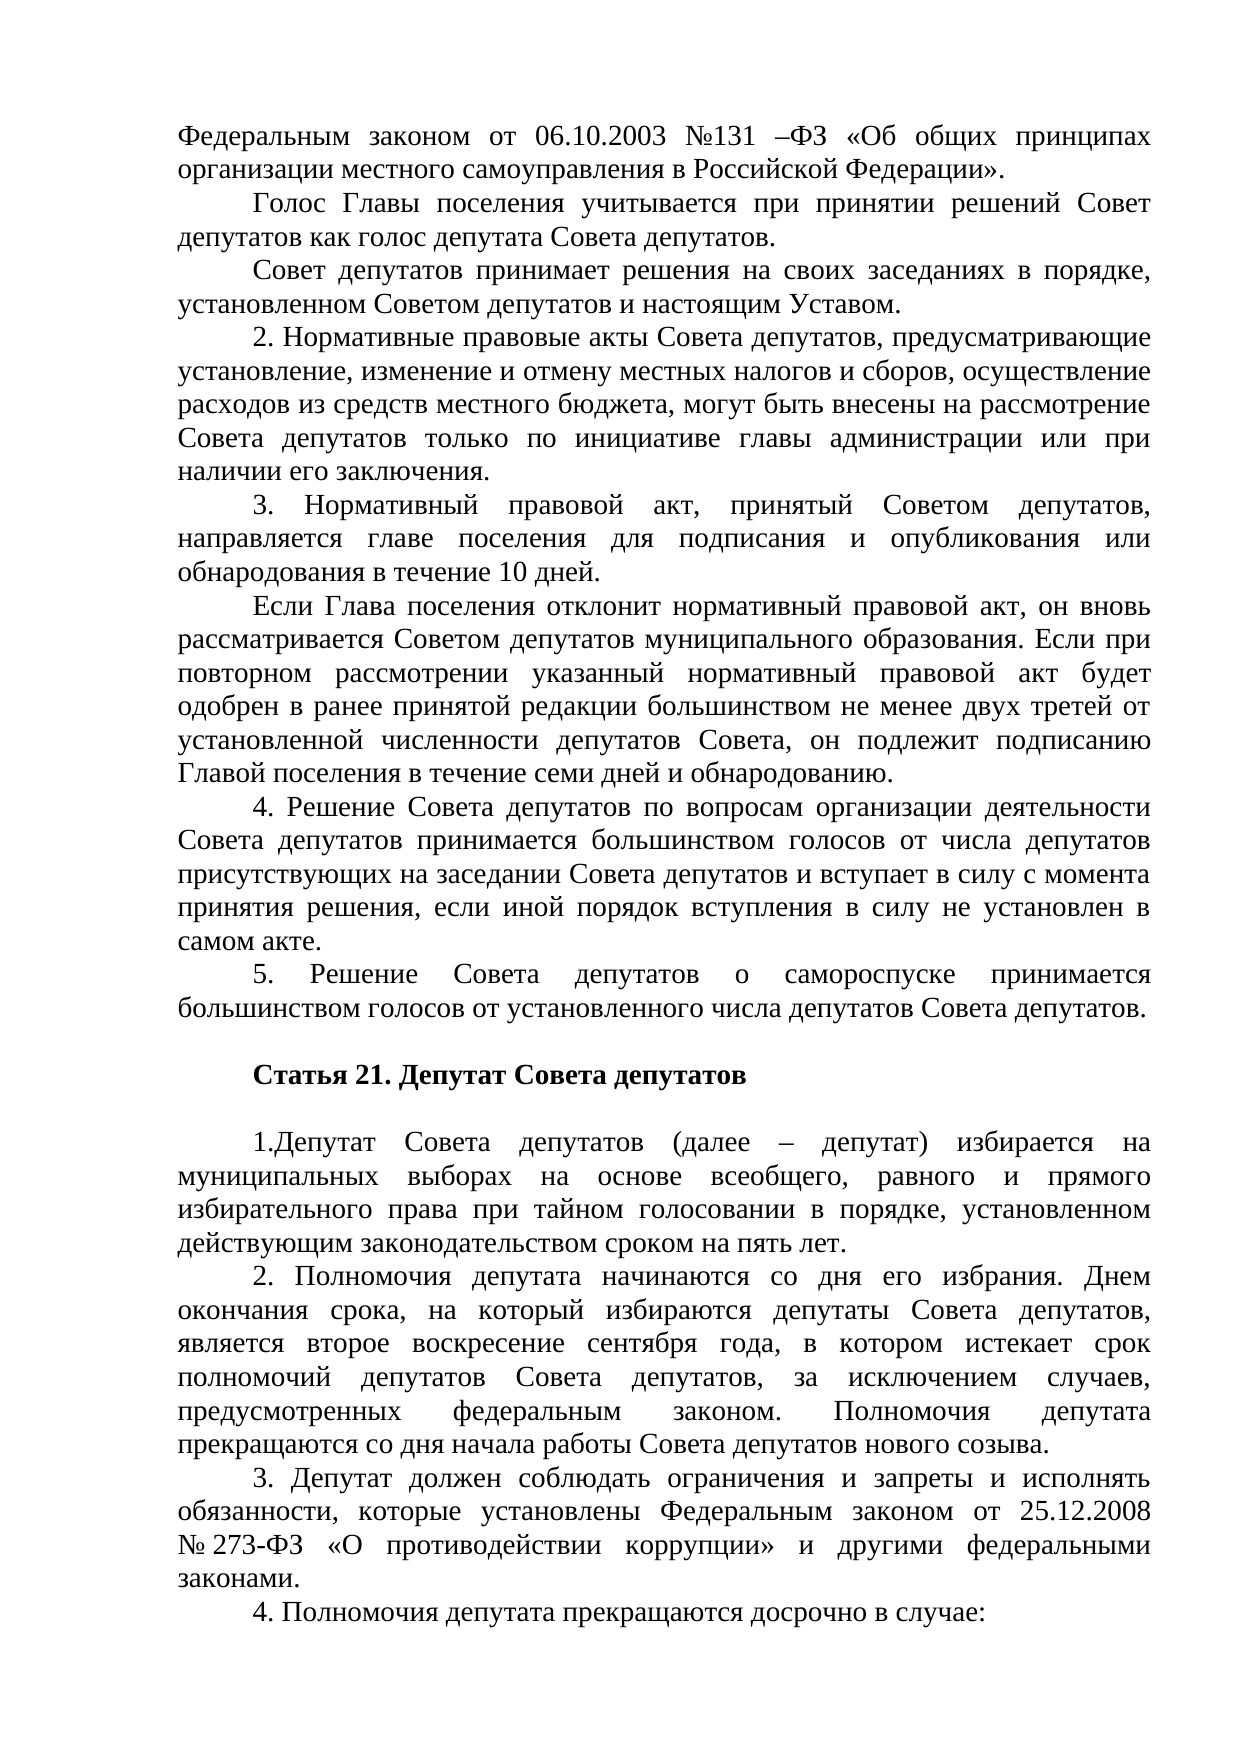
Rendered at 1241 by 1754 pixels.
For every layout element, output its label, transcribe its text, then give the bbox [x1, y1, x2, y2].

text 2. Нормативные правовые акты Совета депутатов, предусматривающие установление, изменение и отмену местных налогов и сборов, осуществление расходов из средств местного бюджета, могут быть внесены на рассмотрение Совета депутатов только по инициативе главы администрации или при наличии его заключения. [177, 319, 1152, 487]
text Статья 21. Депутат Совета депутатов [177, 1057, 1152, 1091]
text 5. Решение Совета депутатов о самороспуске принимается большинством голосов от установленного числа депутатов Совета депутатов. [177, 957, 1152, 1024]
text 2. Полномочия депутата начинаются со дня его избрания. Днем окончания срока, на который избираются депутаты Совета депутатов, является второе воскресение сентября года, в котором истекает срок полномочий депутатов Совета депутатов, за исключением случаев, предусмотренных федеральным законом. Полномочия депутата прекращаются со дня начала работы Совета депутатов нового созыва. [177, 1258, 1152, 1460]
text Если Глава поселения отклонит нормативный правовой акт, он вновь рассматривается Советом депутатов муниципального образования. Если при повторном рассмотрении указанный нормативный правовой акт будет одобрен в ранее принятой редакции большинством не менее двух третей от установленной численности депутатов Совета, он подлежит подписанию Главой поселения в течение семи дней и обнародованию. [177, 588, 1152, 789]
text 3. Нормативный правовой акт, принятый Советом депутатов, направляется главе поселения для подписания и опубликования или обнародования в течение 10 дней. [177, 487, 1152, 588]
text 4. Полномочия депутата прекращаются досрочно в случае: [177, 1594, 1152, 1627]
text Совет депутатов принимает решения на своих заседаниях в порядке, установленном Советом депутатов и настоящим Уставом. [177, 252, 1152, 319]
text 4. Решение Совета депутатов по вопросам организации деятельности Совета депутатов принимается большинством голосов от числа депутатов присутствующих на заседании Совета депутатов и вступает в силу с момента принятия решения, если иной порядок вступления в силу не установлен в самом акте. [177, 789, 1152, 957]
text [177, 118, 1152, 185]
text 1.Депутат Совета депутатов (далее – депутат) избирается на муниципальных выборах на основе всеобщего, равного и прямого избирательного права при тайном голосовании в порядке, установленном действующим законодательством сроком на пять лет. [177, 1124, 1152, 1258]
text 3. Депутат должен соблюдать ограничения и запреты и исполнять обязанности, которые установлены Федеральным законом от 25.12.2008 № 273-ФЗ «О противодействии коррупции» и другими федеральными законами. [177, 1460, 1152, 1594]
text Голос Главы поселения учитывается при принятии решений Совет депутатов как голос депутата Совета депутатов. [177, 185, 1152, 252]
